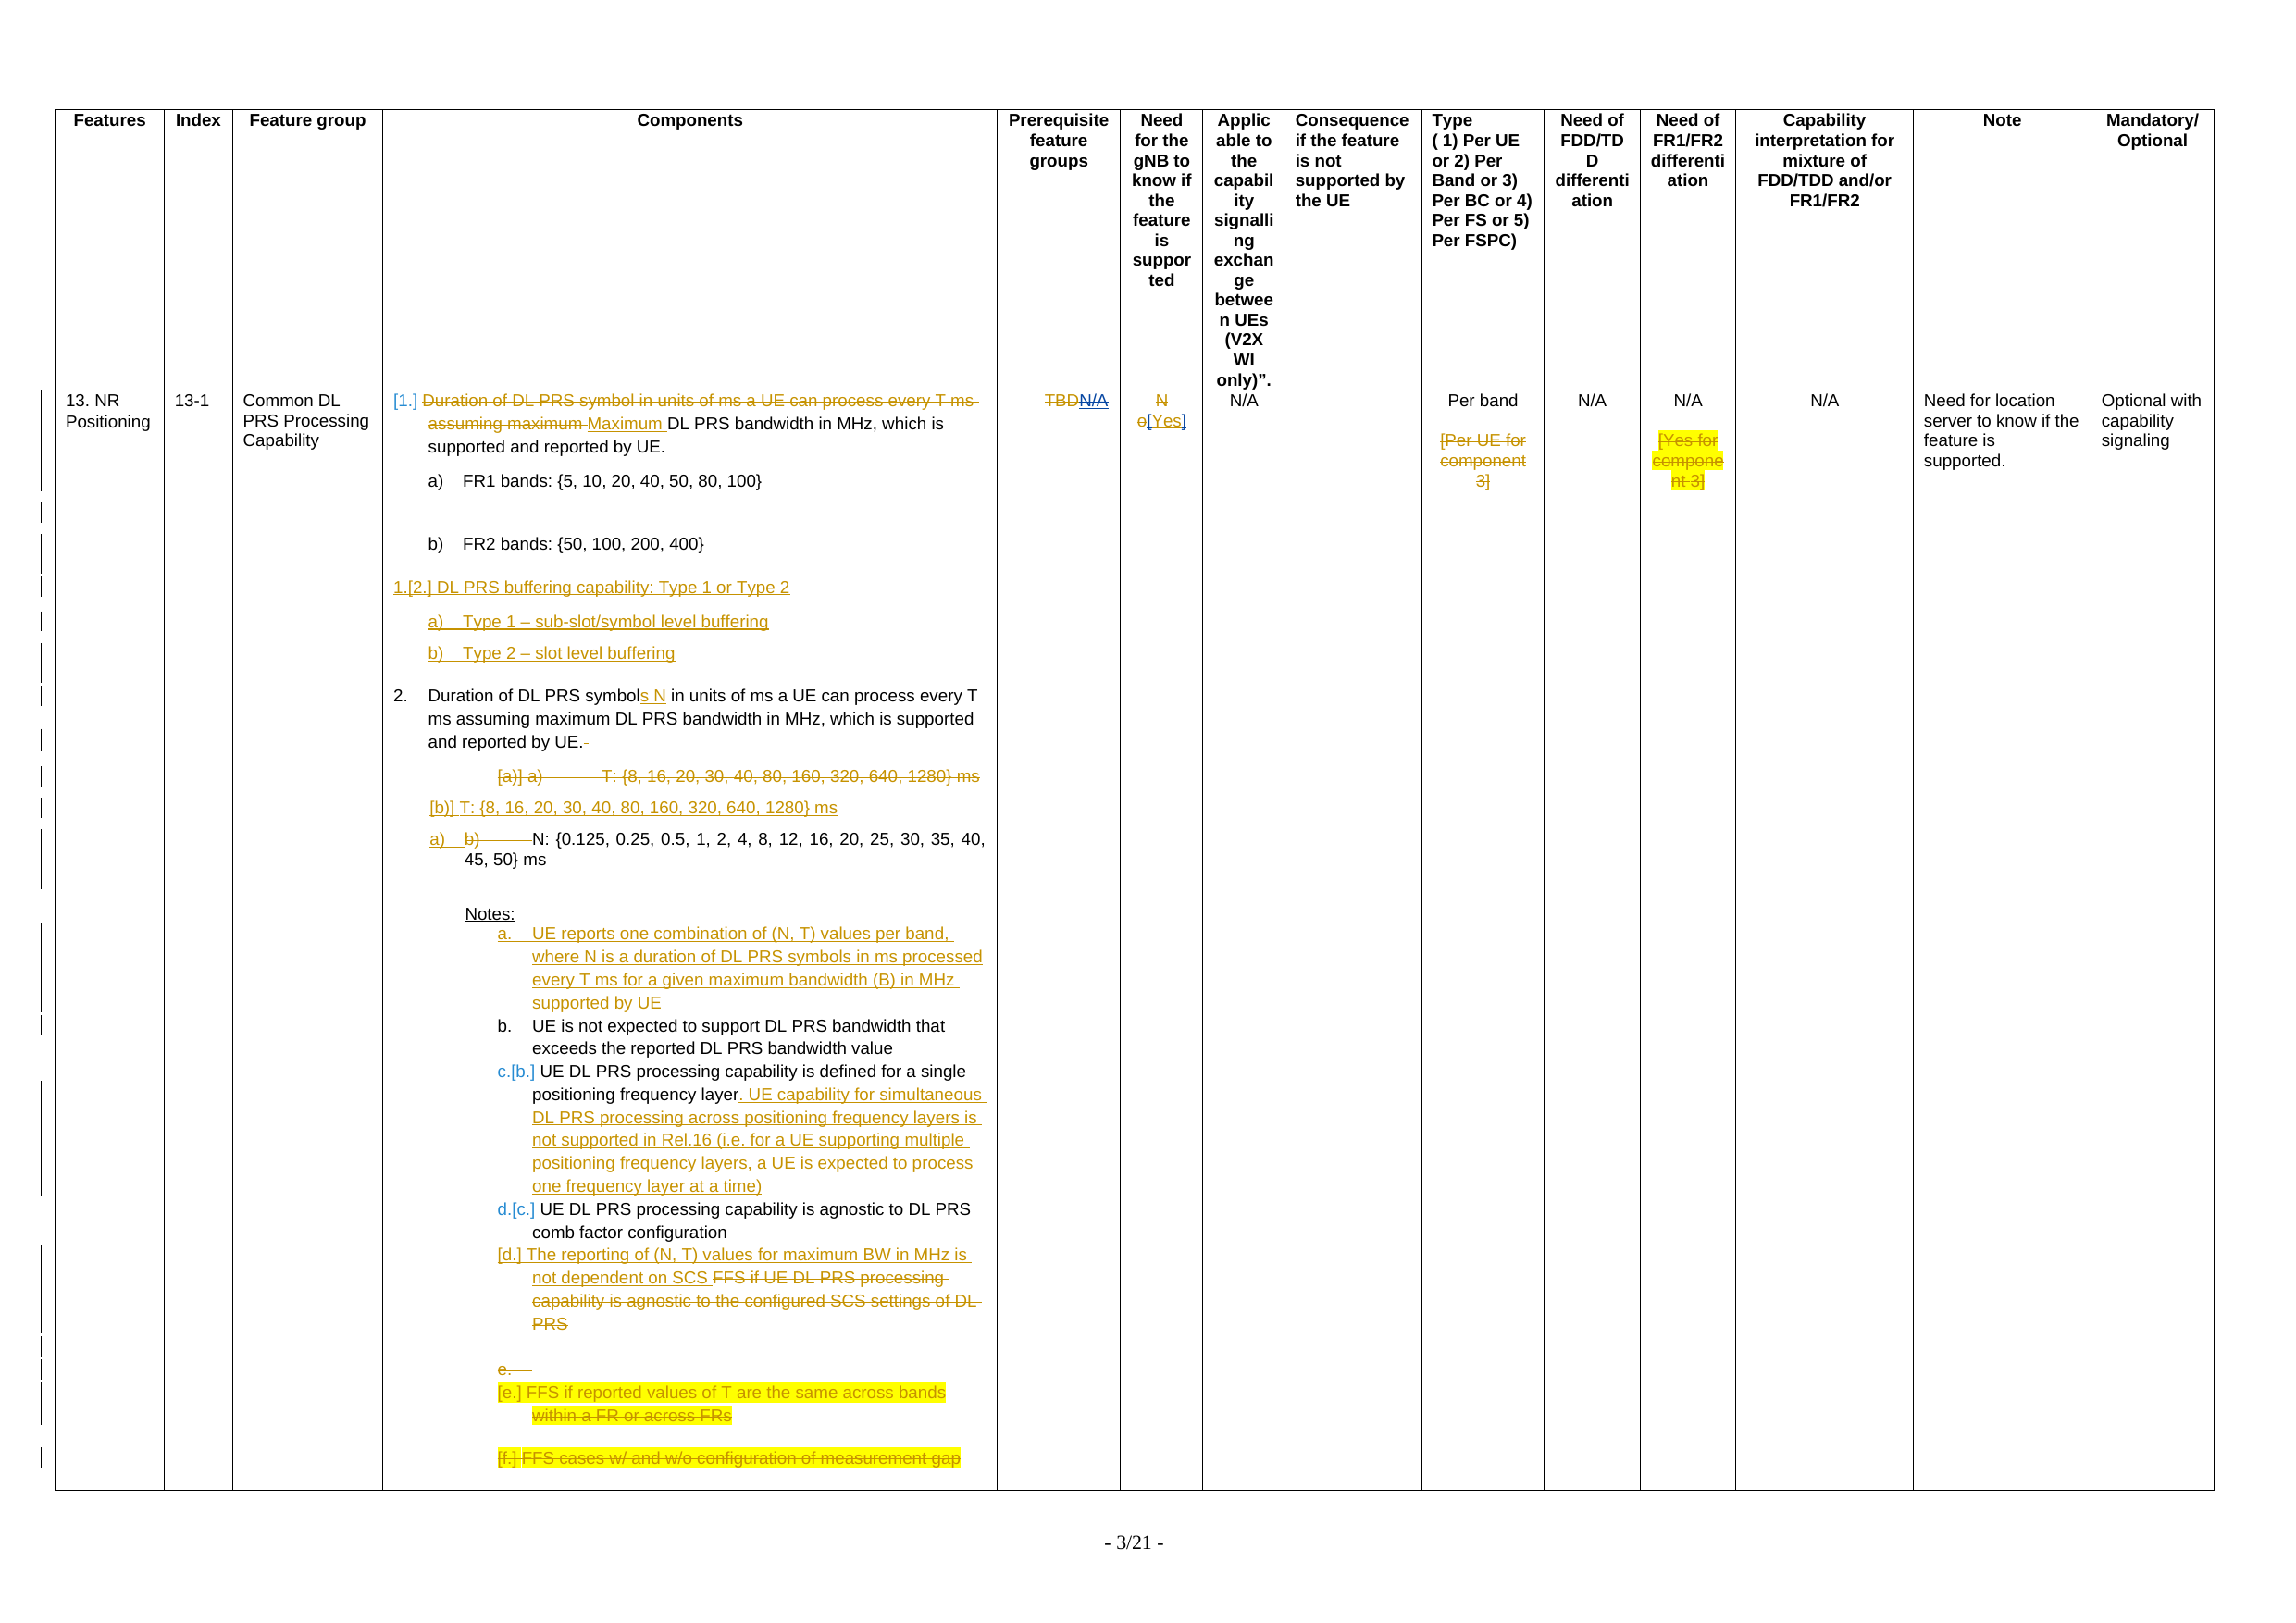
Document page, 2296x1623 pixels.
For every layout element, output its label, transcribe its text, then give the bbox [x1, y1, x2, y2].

table_cell N/A [1736, 390, 1913, 1490]
table_header Mandatory/Optional [2091, 110, 2214, 390]
table_header Features [56, 110, 164, 390]
table_header Note [1914, 110, 2091, 390]
table_header Need of FR1/FR2 differentiation [1641, 110, 1735, 390]
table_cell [383, 390, 997, 1490]
table_header Consequence if the feature is not supported by the UE [1285, 110, 1421, 390]
table_cell 13-1 [165, 390, 232, 1490]
table_cell N/A [1641, 390, 1735, 1490]
table_header Need of FDD/TDD differentiation [1545, 110, 1640, 390]
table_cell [2091, 390, 2214, 1490]
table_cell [1914, 390, 2091, 1490]
table_cell N/A [1545, 390, 1640, 1490]
table_header Type ( 1) Per UE or 2) Per Band or 3) Per BC or 4) Per FS or 5) Per FSPC) [1422, 110, 1544, 390]
table_cell 13. NR Positioning [56, 390, 164, 1490]
table_header Index [165, 110, 232, 390]
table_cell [233, 390, 382, 1490]
table_cell [1121, 390, 1202, 1490]
table_cell [998, 390, 1120, 1490]
table_header Applicable to the capability signalling exchange between UEs (V2X WI only)”. [1203, 110, 1285, 390]
table_header Components [383, 110, 997, 390]
table_header Feature group [233, 110, 382, 390]
table_header Need for the gNB to know if the feature is supported [1121, 110, 1202, 390]
table_cell N/A [1203, 390, 1285, 1490]
table_cell Per band [1422, 390, 1544, 1490]
table_header Capability interpretation for mixture of FDD/TDD and/or FR1/FR2 [1736, 110, 1913, 390]
table_cell [1285, 390, 1421, 1490]
table_header Prerequisite feature groups [998, 110, 1120, 390]
